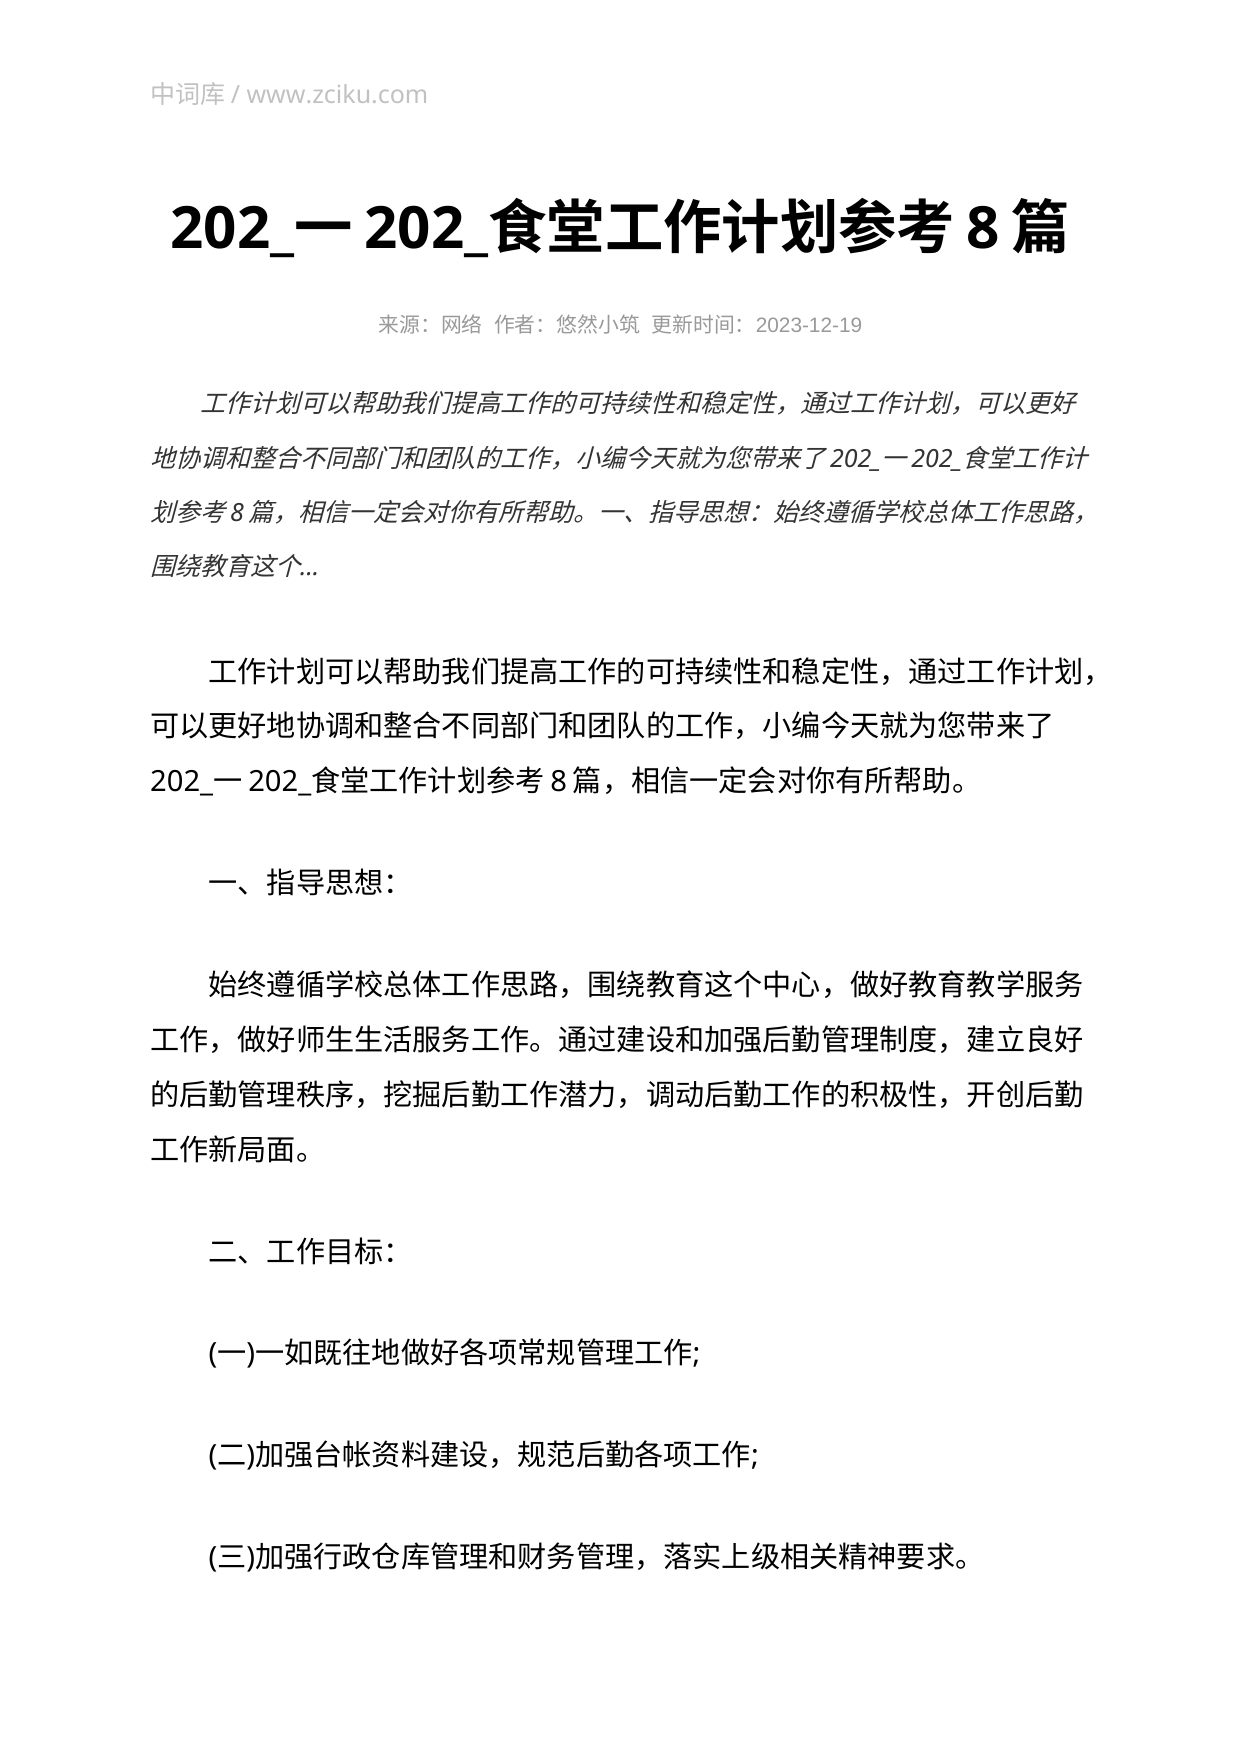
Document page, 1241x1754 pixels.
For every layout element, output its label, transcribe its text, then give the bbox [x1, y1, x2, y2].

text 工作计划可以帮助我们提高工作的可持续性和稳定性，通过工作计划，可以更好地协调和整合不同部门和团队的工作，小编今天就为您带来了202_一202_食堂工作计划参考8篇，相信一定会对你有所帮助。 [150, 648, 1090, 800]
text (一)一如既往地做好各项常规管理工作; [150, 1330, 1090, 1372]
text 始终遵循学校总体工作思路，围绕教育这个中心，做好教育教学服务工作，做好师生生活服务工作。通过建设和加强后勤管理制度，建立良好的后勤管理秩序，挖掘后勤工作潜力，调动后勤工作的积极性，开创后勤工作新局面。 [150, 962, 1090, 1169]
text 来源：网络 作者：悠然小筑 更新时间：2023-12-19 [150, 313, 1090, 337]
text (二)加强台帐资料建设，规范后勤各项工作; [150, 1432, 1090, 1474]
text 二、工作目标： [150, 1228, 1090, 1270]
text (三)加强行政仓库管理和财务管理，落实上级相关精神要求。 [150, 1534, 1090, 1576]
text 工作计划可以帮助我们提高工作的可持续性和稳定性，通过工作计划，可以更好地协调和整合不同部门和团队的工作，小编今天就为您带来了202_一202_食堂工作计划参考8篇，相信一定会对你有所帮助。一、指导思想：始终遵循学校总体工作思路，围绕教育这个... [150, 384, 1090, 583]
text 一、指导思想： [150, 860, 1090, 902]
subtitle 202_一202_食堂工作计划参考8篇 [150, 181, 1090, 266]
